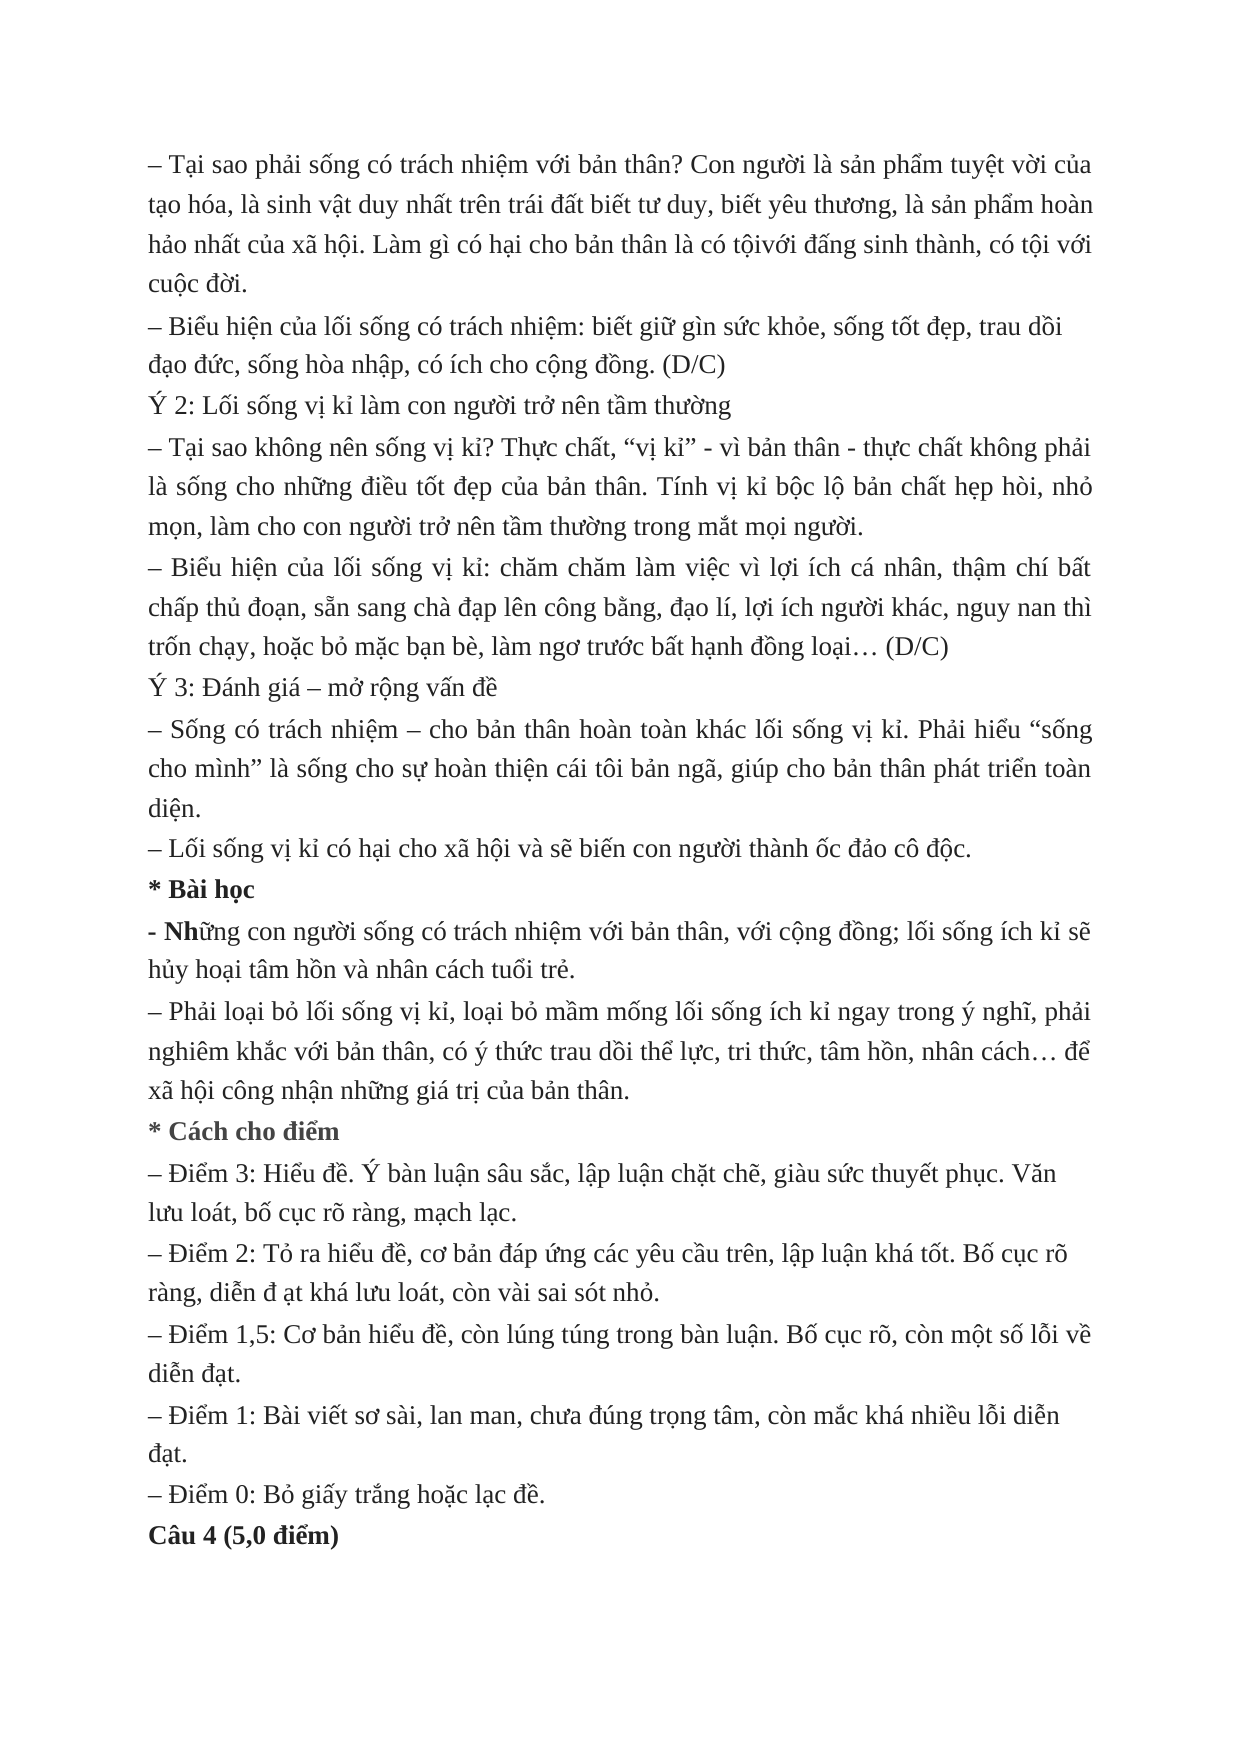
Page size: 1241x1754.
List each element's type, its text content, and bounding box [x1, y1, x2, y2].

text Ý 2: Lối sống vị kỉ làm con người trở nên tầm thường [148, 389, 1094, 420]
text – Phải loại bỏ lối sống vị kỉ, loại bỏ mầm mống lối sống ích kỉ ngay trong ý nghĩ, phải nghiêm khắc với bản thân, có ý thức trau dồi thể lực, tri thức, tâm hồn, nhân cách… để xã hội công nhận những giá trị của bản thân. [148, 996, 1092, 1106]
list Những con người sống có trách nhiệm với bản thân, với cộng đồng; lối sống ích kỉ sẽ hủy hoại tâm hồn và nhân cách tuổi trẻ. [147, 915, 1092, 985]
text – Tại sao không nên sống vị kỉ? Thực chất, “vị kỉ” - vì bản thân - thực chất không phải là sống cho những điều tốt đẹp của bản thân. Tính vị kỉ bộc lộ bản chất hẹp hòi, nhỏ mọn, làm cho con người trở nên tầm thường trong mắt mọi người. [148, 431, 1094, 541]
text – Điểm 2: Tỏ ra hiểu đề, cơ bản đáp ứng các yêu cầu trên, lập luận khá tốt. Bố cục rõ ràng, diễn đ ạt khá lưu loát, còn vài sai sót nhỏ. [148, 1238, 1094, 1308]
text – Điểm 1: Bài viết sơ sài, lan man, chưa đúng trọng tâm, còn mắc khá nhiều lỗi diễn đạt. [148, 1399, 1094, 1469]
text – Lối sống vị kỉ có hại cho xã hội và sẽ biến con người thành ốc đảo cô độc. [148, 832, 1094, 863]
text – Tại sao phải sống có trách nhiệm với bản thân? Con người là sản phẩm tuyệt vời của tạo hóa, là sinh vật duy nhất trên trái đất biết tư duy, biết yêu thương, là sản phẩm hoàn hảo nhất của xã hội. Làm gì có hại cho bản thân là có tộivới đấng sinh thành, có tội với cuộc đời. [148, 148, 1094, 299]
text – Điểm 3: Hiểu đề. Ý bàn luận sâu sắc, lập luận chặt chẽ, giàu sức thuyết phục. Văn lưu loát, bố cục rõ ràng, mạch lạc. [148, 1157, 1094, 1227]
text – Điểm 1,5: Cơ bản hiểu đề, còn lúng túng trong bàn luận. Bố cục rõ, còn một số lỗi về diễn đạt. [148, 1318, 1092, 1388]
text – Biểu hiện của lối sống có trách nhiệm: biết giữ gìn sức khỏe, sống tốt đẹp, trau dồi đạo đức, sống hòa nhập, có ích cho cộng đồng. (D/C) [148, 309, 1092, 379]
text * Bài học [148, 873, 1094, 904]
text Ý 3: Đánh giá – mở rộng vấn đề [148, 671, 1094, 702]
text * Cách cho điểm [148, 1115, 1094, 1146]
text – Biểu hiện của lối sống vị kỉ: chăm chăm làm việc vì lợi ích cá nhân, thậm chí bất chấp thủ đoạn, sẵn sang chà đạp lên công bằng, đạo lí, lợi ích người khác, nguy nan thì trốn chạy, hoặc bỏ mặc bạn bè, làm ngơ trước bất hạnh đồng loại… (D/C) [148, 552, 1094, 662]
text Câu 4 (5,0 điểm) [148, 1519, 1094, 1550]
text – Điểm 0: Bỏ giấy trắng hoặc lạc đề. [148, 1478, 1094, 1509]
text – Sống có trách nhiệm – cho bản thân hoàn toàn khác lối sống vị kỉ. Phải hiểu “sống cho mình” là sống cho sự hoàn thiện cái tôi bản ngã, giúp cho bản thân phát triển toàn diện. [148, 713, 1094, 823]
